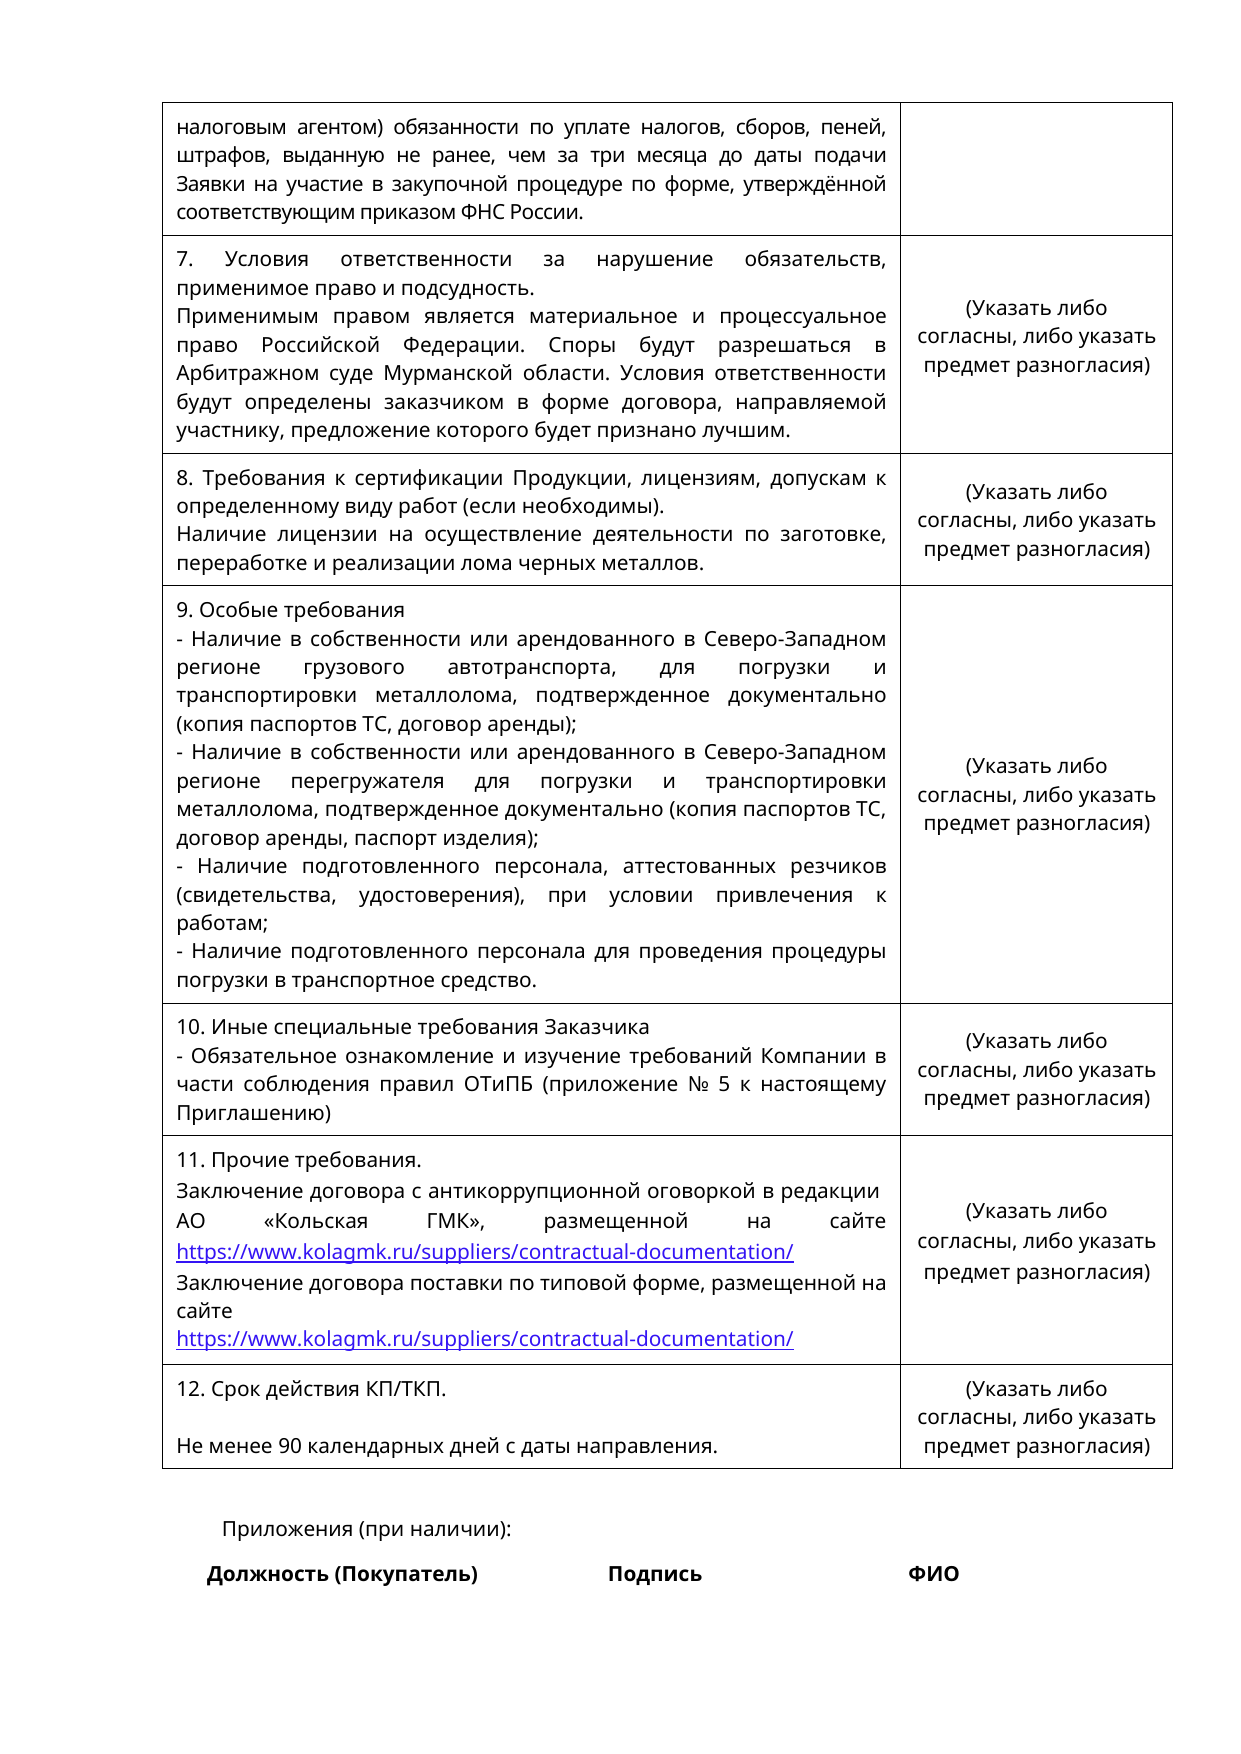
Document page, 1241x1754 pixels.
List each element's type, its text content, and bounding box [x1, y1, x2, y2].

table_cell 9. Особые требования - Наличие в собственности или арендованного в Северо-Западном регионе грузового автотранспорта, для погрузки и транспортировки металлолома, подтвержденное документально (копия паспортов ТС, договор аренды); - Наличие в собственности или арендованного в Северо-Западном регионе перегружателя для погрузки и транспортировки металлолома, подтвержденное документально (копия паспортов ТС, договор аренды, паспорт изделия); - Наличие подготовленного персонала, аттестованных резчиков (свидетельства, удостоверения), при условии привлечения к работам; - Наличие подготовленного персонала для проведения процедуры погрузки в транспортное средство. [163, 586, 900, 1002]
table_cell 8. Требования к сертификации Продукции, лицензиям, допускам к определенному виду работ (если необходимы). Наличие лицензии на осуществление деятельности по заготовке, переработке и реализации лома черных металлов. [163, 454, 900, 585]
table_cell (Указать либо согласны, либо указать предмет разногласия) [901, 454, 1172, 585]
table_cell 10. Иные специальные требования Заказчика - Обязательное ознакомление и изучение требований Компании в части соблюдения правил ОТиПБ (приложение № 5 к настоящему Приглашению) [163, 1004, 900, 1135]
text Приложения (при наличии): [148, 1514, 1152, 1543]
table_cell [901, 103, 1172, 234]
table_cell (Указать либо согласны, либо указать предмет разногласия) [901, 1136, 1172, 1364]
table_cell (Указать либо согласны, либо указать предмет разногласия) [901, 1365, 1172, 1468]
table_cell (Указать либо согласны, либо указать предмет разногласия) [901, 586, 1172, 1002]
table_cell (Указать либо согласны, либо указать предмет разногласия) [901, 236, 1172, 453]
text Должность (Покупатель) Подпись ФИО [148, 1559, 1152, 1588]
table_cell (Указать либо согласны, либо указать предмет разногласия) [901, 1004, 1172, 1135]
table_cell 11. Прочие требования. Заключение договора с антикоррупционной оговоркой в редакции АО «Кольская ГМК», размещенной на сайте https://www.kolagmk.ru/suppliers/contractual-documentation/ Заключение договора поставки по типовой форме, размещенной на сайте https://www.kolagmk.ru/suppliers/contractual-documentation/ [163, 1136, 900, 1364]
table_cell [163, 103, 900, 234]
table_cell 12. Срок действия КП/ТКП. Не менее 90 календарных дней с даты направления. [163, 1365, 900, 1468]
table_cell 7. Условия ответственности за нарушение обязательств, применимое право и подсудность. Применимым правом является материальное и процессуальное право Российской Федерации. Споры будут разрешаться в Арбитражном суде Мурманской области. Условия ответственности будут определены заказчиком в форме договора, направляемой участнику, предложение которого будет признано лучшим. [163, 236, 900, 453]
